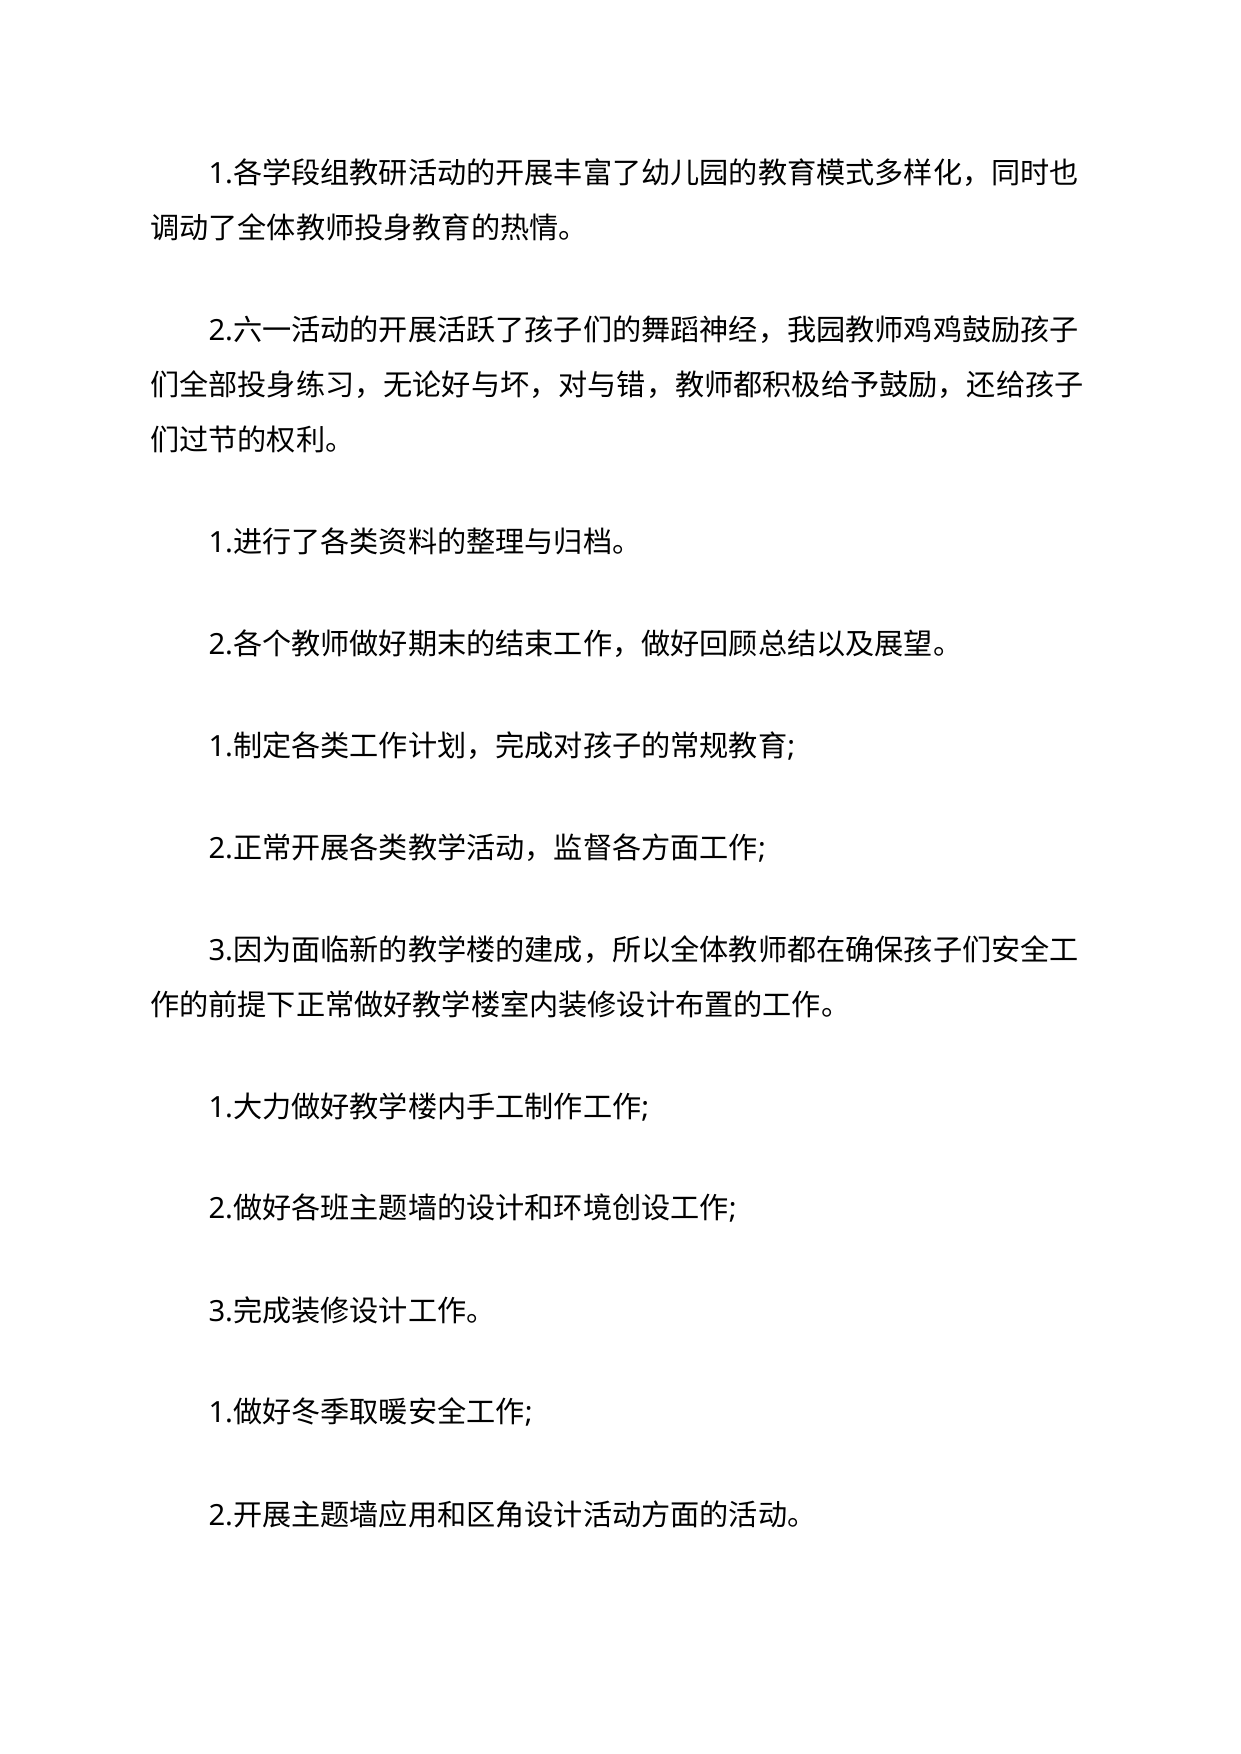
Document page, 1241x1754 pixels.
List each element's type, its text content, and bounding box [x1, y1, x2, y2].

text 2.六一活动的开展活跃了孩子们的舞蹈神经，我园教师鸡鸡鼓励孩子们全部投身练习，无论好与坏，对与错，教师都积极给予鼓励，还给孩子们过节的权利。 [150, 307, 1090, 459]
text 1.做好冬季取暖安全工作; [150, 1389, 1090, 1431]
text 2.做好各班主题墙的设计和环境创设工作; [150, 1185, 1090, 1227]
text 1.各学段组教研活动的开展丰富了幼儿园的教育模式多样化，同时也调动了全体教师投身教育的热情。 [150, 150, 1090, 247]
text 1.进行了各类资料的整理与归档。 [150, 518, 1090, 561]
text 2.各个教师做好期末的结束工作，做好回顾总结以及展望。 [150, 620, 1090, 663]
text 1.制定各类工作计划，完成对孩子的常规教育; [150, 722, 1090, 765]
text 3.因为面临新的教学楼的建成，所以全体教师都在确保孩子们安全工作的前提下正常做好教学楼室内装修设计布置的工作。 [150, 926, 1090, 1024]
text 2.正常开展各类教学活动，监督各方面工作; [150, 824, 1090, 867]
text 3.完成装修设计工作。 [150, 1287, 1090, 1329]
text 2.开展主题墙应用和区角设计活动方面的活动。 [150, 1491, 1090, 1533]
text 1.大力做好教学楼内手工制作工作; [150, 1083, 1090, 1126]
